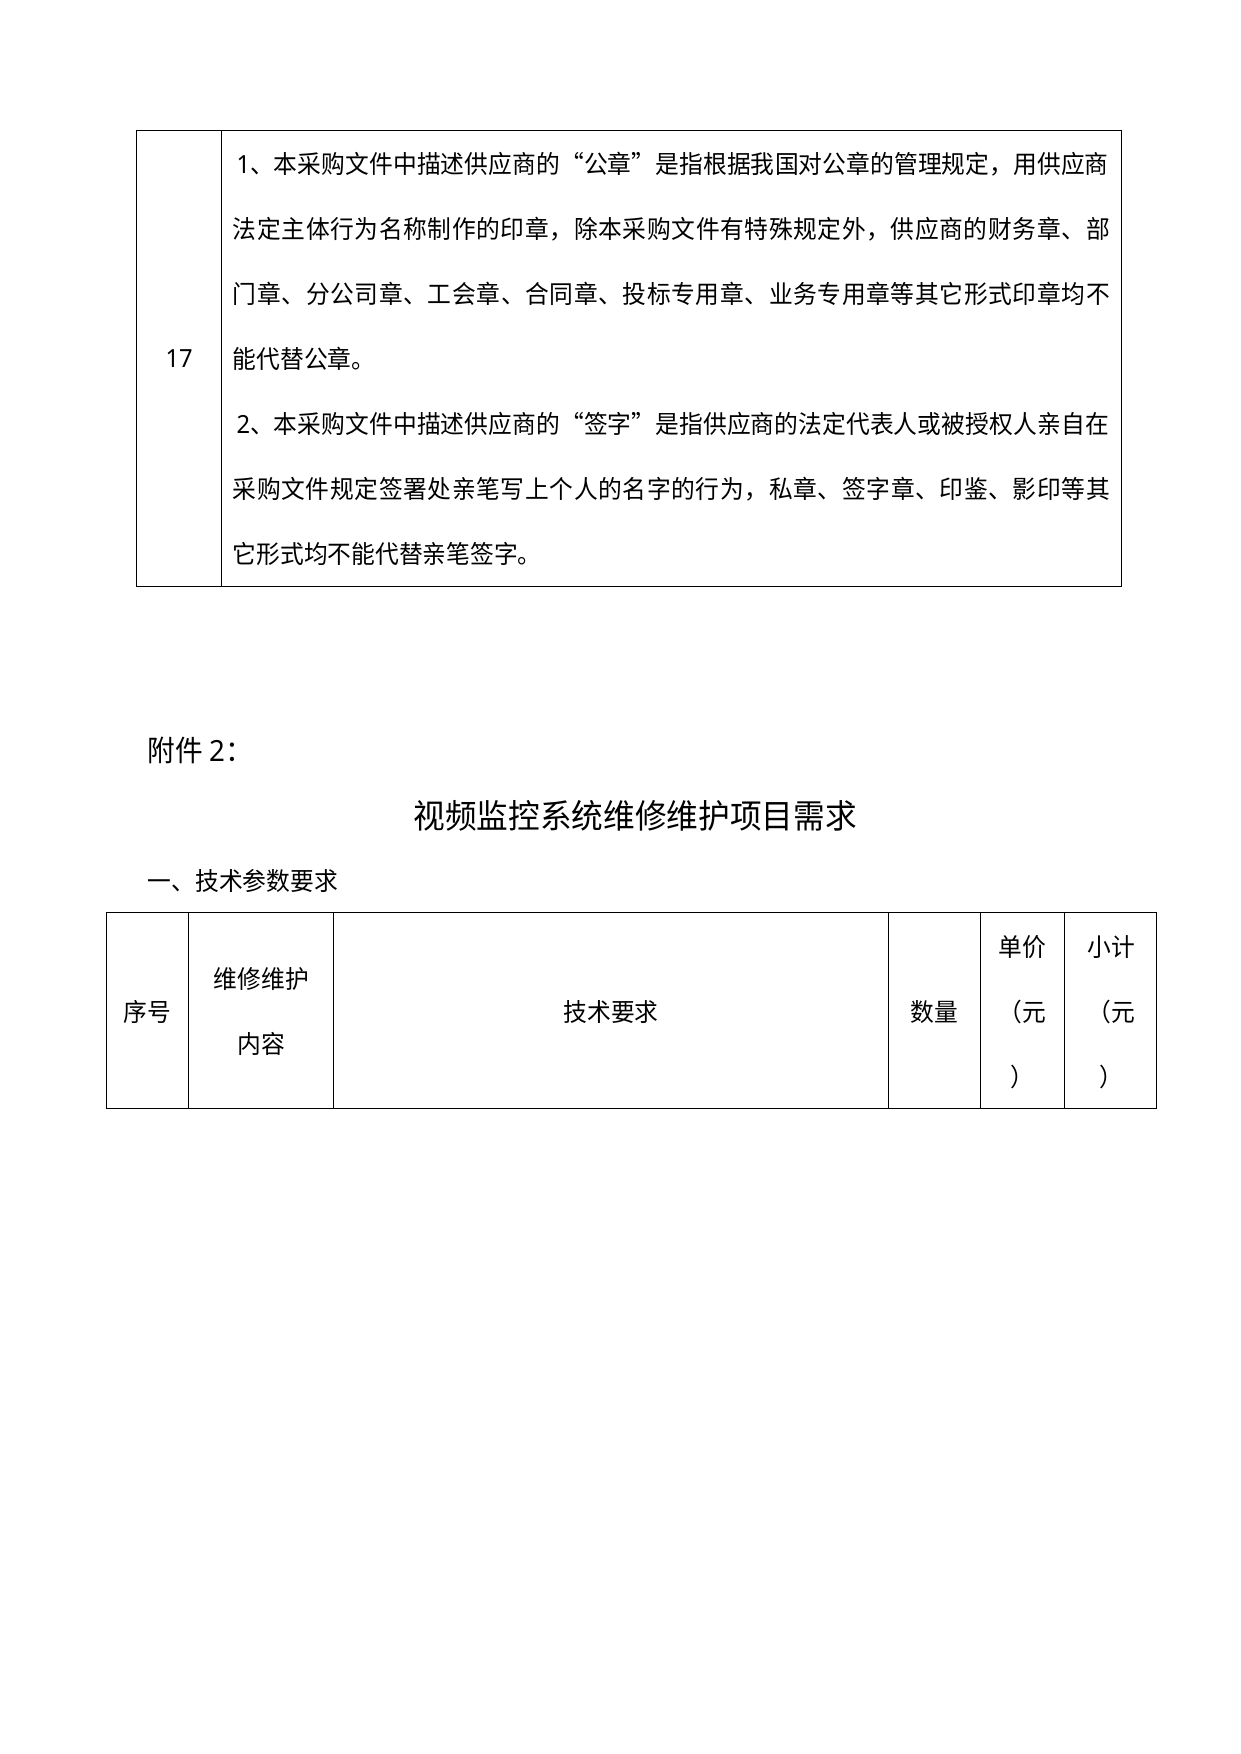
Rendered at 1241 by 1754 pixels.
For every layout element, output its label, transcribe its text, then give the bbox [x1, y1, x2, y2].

text 一、技术参数要求 [148, 847, 1122, 912]
table_header 维修维护 内容 [189, 913, 333, 1108]
table_cell 17 [137, 131, 221, 586]
table_header 技术要求 [334, 913, 888, 1108]
table_cell 1、本采购文件中描述供应商的“公章”是指根据我国对公章的管理规定，用供应商法定主体行为名称制作的印章，除本采购文件有特殊规定外，供应商的财务章、部门章、分公司章、工会章、合同章、投标专用章、业务专用章等其它形式印章均不能代替公章。 2、本采购文件中描述供应商的“签字”是指供应商的法定代表人或被授权人亲自在采购文件规定签署处亲笔写上个人的名字的行为，私章、签字章、印鉴、影印等其它形式均不能代替亲笔签字。 [222, 131, 1121, 586]
text 附件2： [148, 717, 1122, 782]
table_header 序号 [107, 913, 188, 1108]
table_header 单价（元） [981, 913, 1064, 1108]
table_header 小计（元） [1065, 913, 1156, 1108]
text 视频监控系统维修维护项目需求 [148, 782, 1122, 847]
table_header 数量 [889, 913, 980, 1108]
